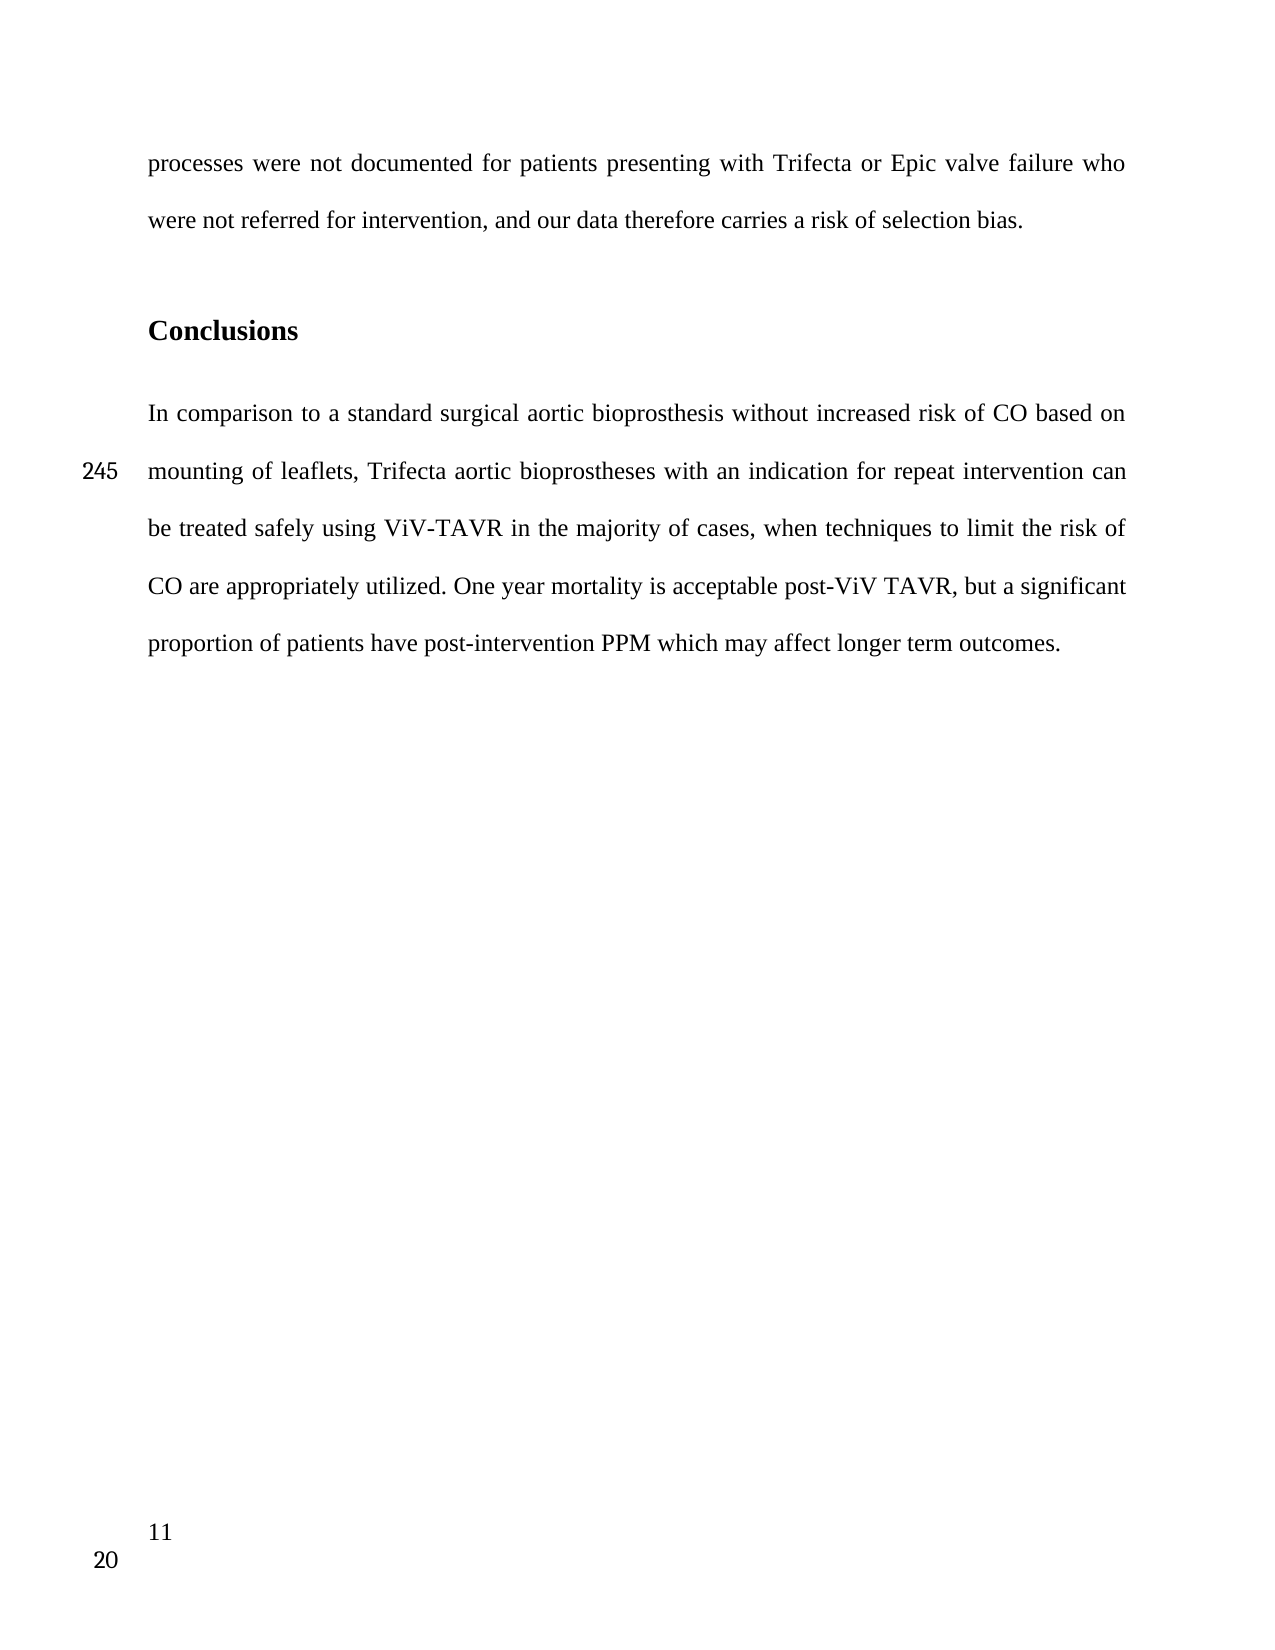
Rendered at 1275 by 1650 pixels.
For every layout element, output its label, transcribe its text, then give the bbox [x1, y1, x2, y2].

subtitle Conclusions [148, 313, 1127, 346]
text In comparison to a standard surgical aortic bioprosthesis without increased risk of CO based on mounting of leaflets, Trifecta aortic bioprostheses with an indication for repeat intervention can be treated safely using ViV-TAVR in the majority of cases, when techniques to limit the risk of CO are appropriately utilized. One year mortality is acceptable post-ViV TAVR, but a significant proportion of patients have post-intervention PPM which may affect longer term outcomes. [148, 398, 1127, 657]
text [148, 148, 1127, 234]
